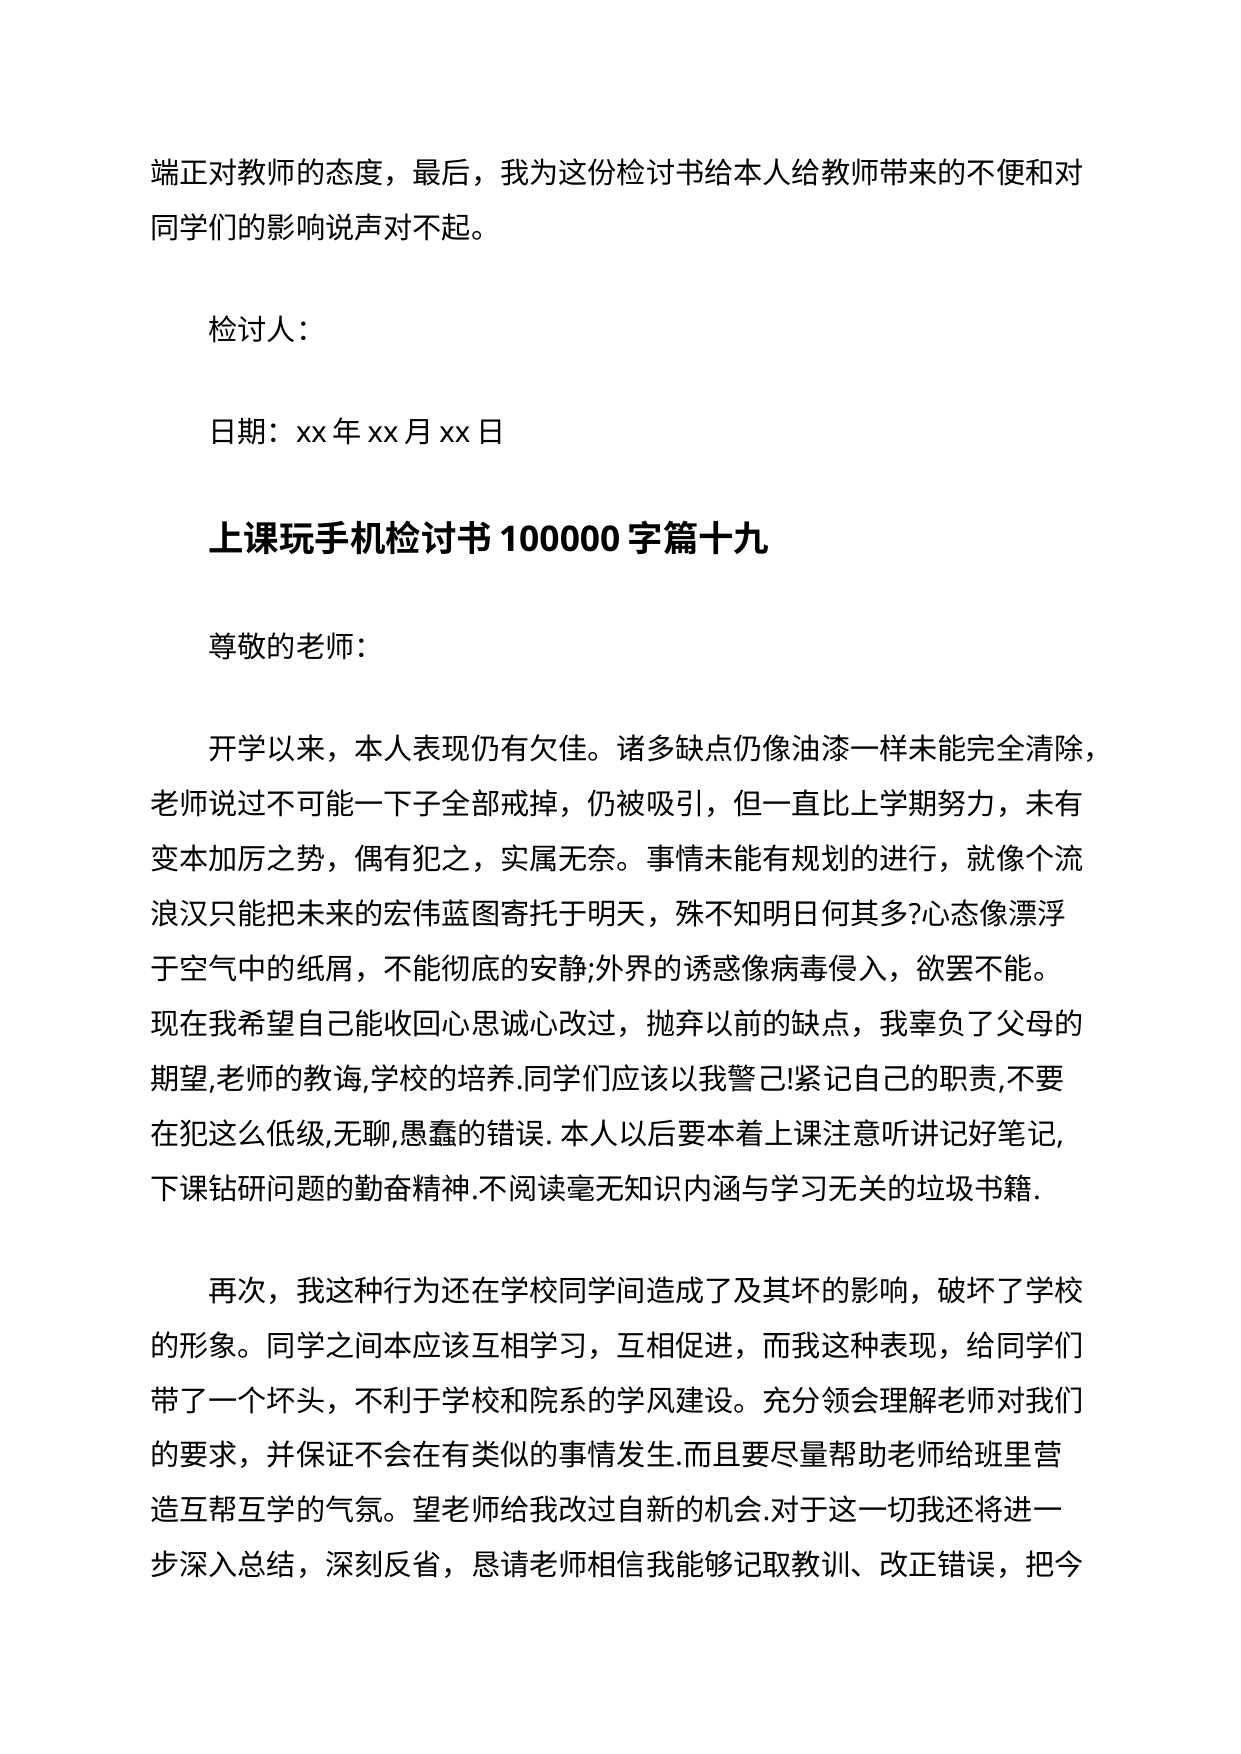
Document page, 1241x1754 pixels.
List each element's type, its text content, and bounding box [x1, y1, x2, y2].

text 日期：xx年xx月xx日 [150, 408, 1090, 451]
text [150, 150, 1090, 247]
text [150, 1267, 1090, 1584]
text 检讨人： [150, 307, 1090, 349]
text 尊敬的老师： [150, 624, 1090, 666]
text 上课玩手机检讨书100000字篇十九 [150, 510, 1090, 562]
text 开学以来，本人表现仍有欠佳。诸多缺点仍像油漆一样未能完全清除，老师说过不可能一下子全部戒掉，仍被吸引，但一直比上学期努力，未有变本加厉之势，偶有犯之，实属无奈。事情未能有规划的进行，就像个流浪汉只能把未来的宏伟蓝图寄托于明天，殊不知明日何其多?心态像漂浮于空气中的纸屑，不能彻底的安静;外界的诱惑像病毒侵入，欲罢不能。现在我希望自己能收回心思诚心改过，抛弃以前的缺点，我辜负了父母的期望,老师的教诲,学校的培养.同学们应该以我警己!紧记自己的职责,不要在犯这么低级,无聊,愚蠢的错误. 本人以后要本着上课注意听讲记好笔记,下课钻研问题的勤奋精神.不阅读毫无知识内涵与学习无关的垃圾书籍. [150, 726, 1090, 1208]
